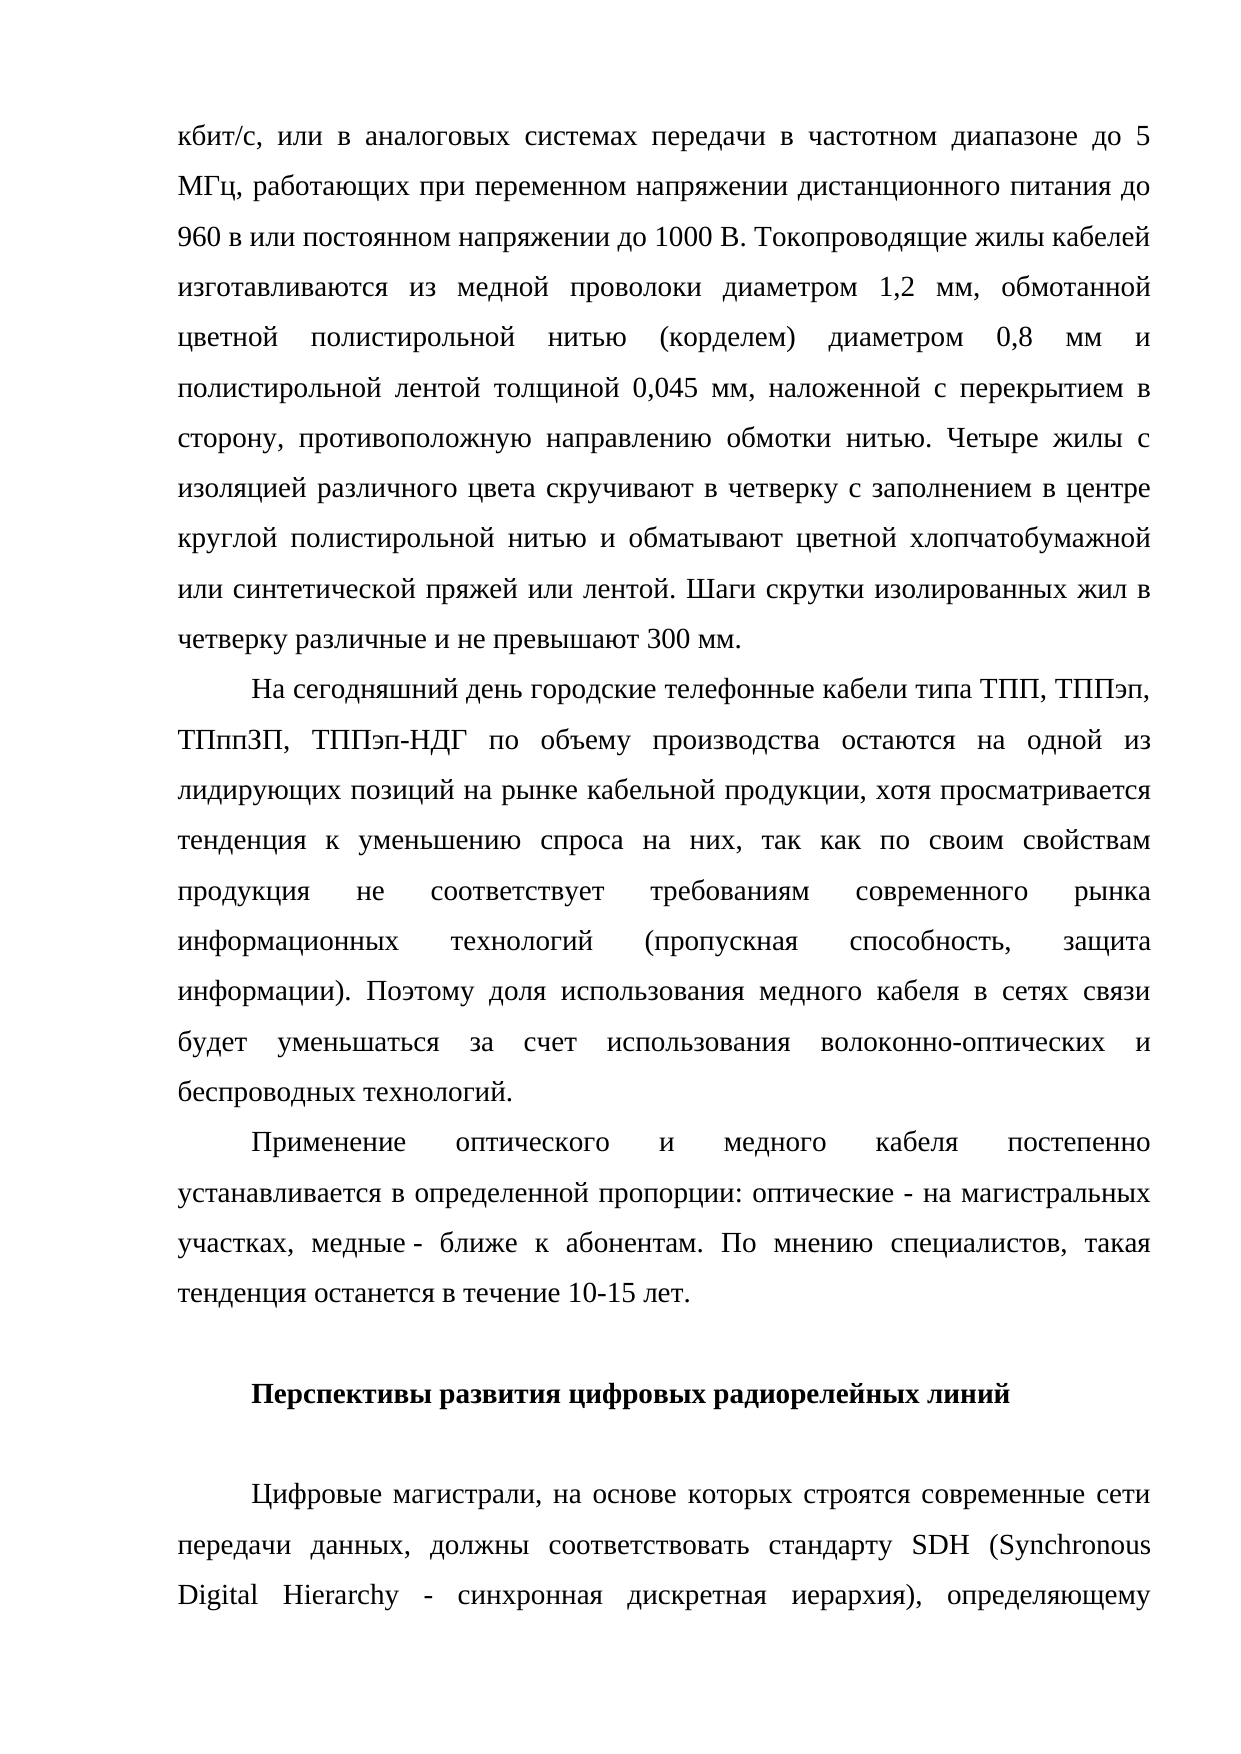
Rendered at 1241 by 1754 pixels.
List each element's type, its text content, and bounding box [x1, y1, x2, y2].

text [177, 1477, 1152, 1611]
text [177, 118, 1152, 655]
subtitle Перспективы развития цифровых радиорелейных линий [177, 1376, 1152, 1409]
text На сегодняшний день городские телефонные кабели типа ТПП, ТППэп, ТПппЗП, ТППэп-НДГ по объему производства остаются на одной из лидирующих позиций на рынке кабельной продукции, хотя просматривается тенденция к уменьшению спроса на них, так как по своим свойствам продукция не соответствует требованиям современного рынка информационных технологий (пропускная способность, защита информации). Поэтому доля использования медного кабеля в сетях связи будет уменьшаться за счет использования волоконно-оптических и беспроводных технологий. [177, 672, 1152, 1108]
text Применение оптического и медного кабеля постепенно устанавливается в определенной пропорции: оптические - на магистральных участках, медные - ближе к абонентам. По мнению специалистов, такая тенденция останется в течение 10-15 лет. [177, 1124, 1152, 1309]
